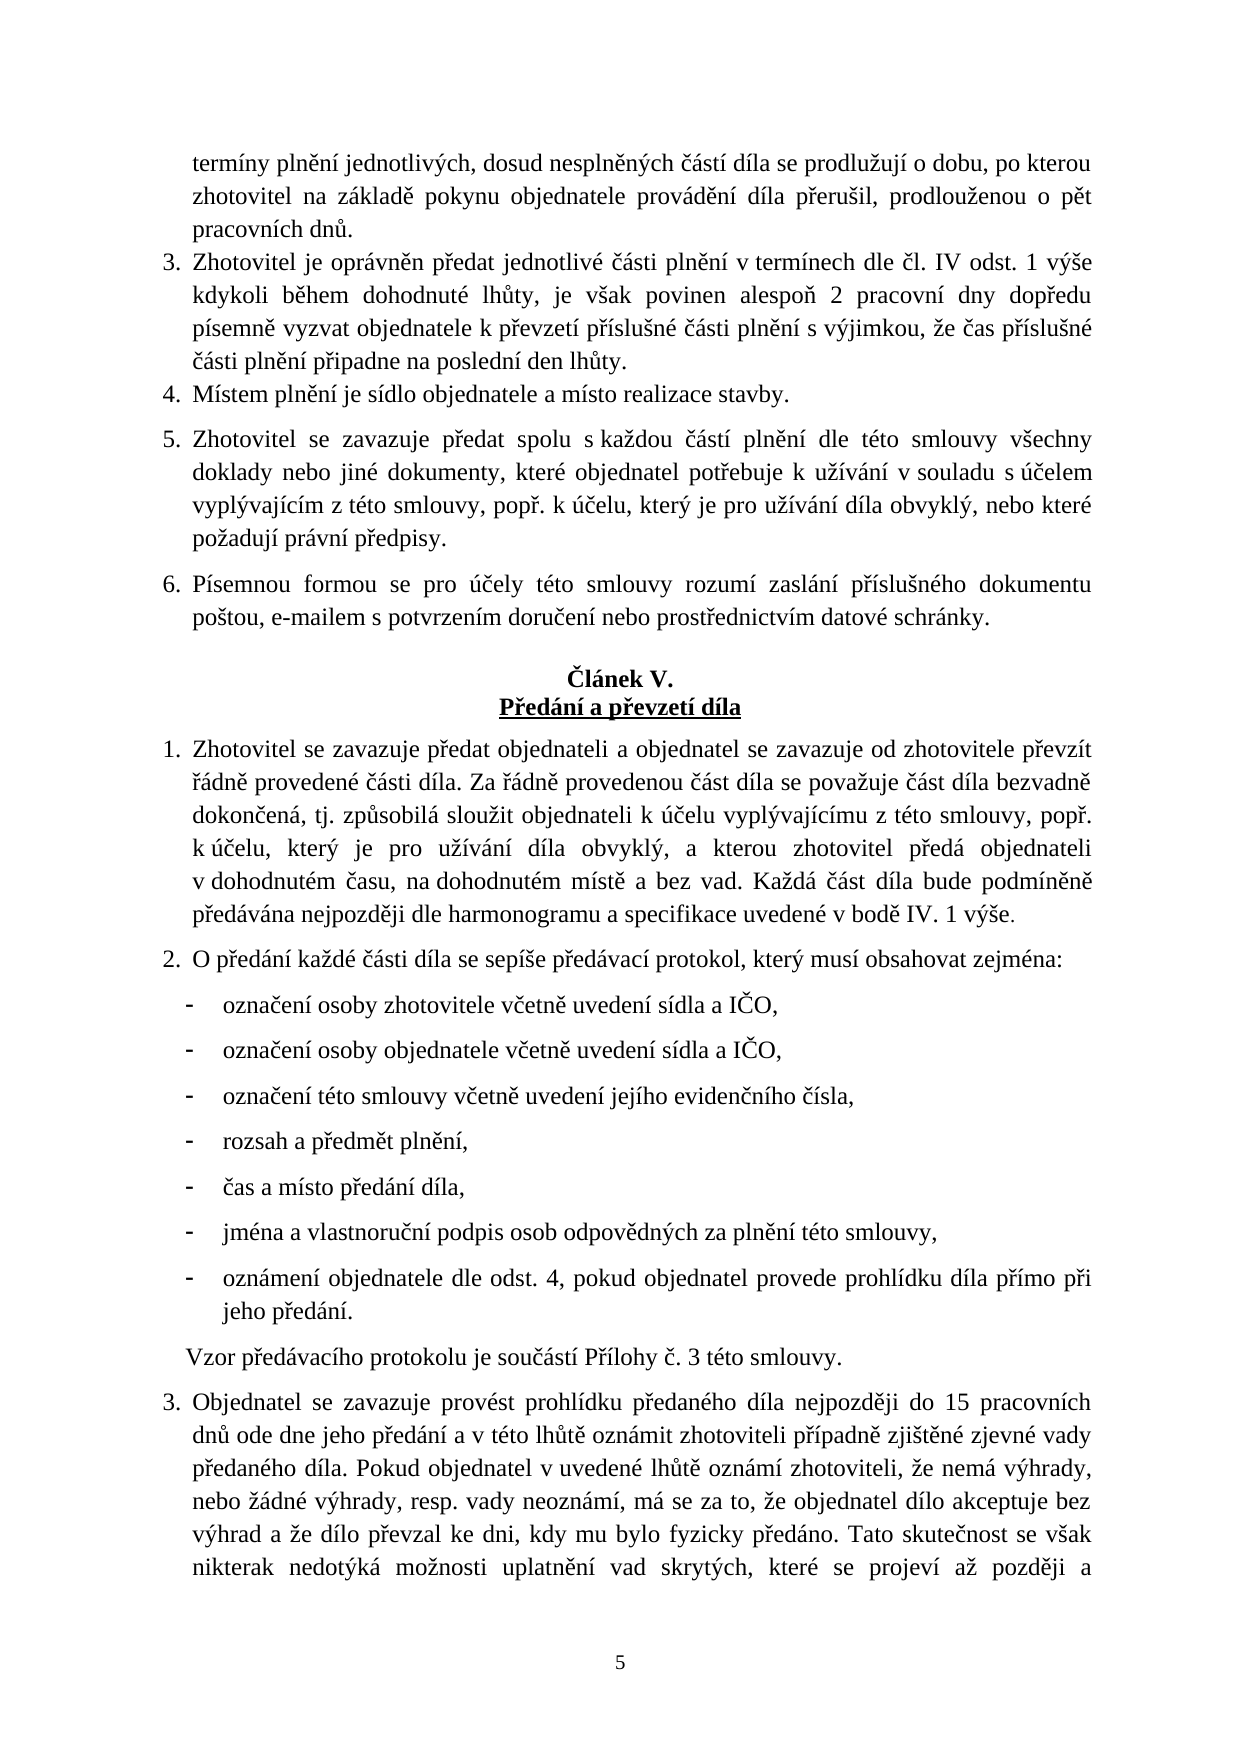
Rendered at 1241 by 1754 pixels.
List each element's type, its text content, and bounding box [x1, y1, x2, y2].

text Článek V. [148, 664, 1092, 692]
list O předání každé části díla se sepíše předávací protokol, který musí obsahovat zejména: [162, 944, 1092, 973]
list Místem plnění je sídlo objednatele a místo realizace stavby. [162, 379, 1092, 408]
list označení osoby zhotovitele včetně uvedení sídla a IČO, [185, 990, 1092, 1019]
list označení osoby objednatele včetně uvedení sídla a IČO, [185, 1035, 1092, 1064]
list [162, 148, 1092, 242]
list Zhotovitel se zavazuje předat spolu s každou částí plnění dle této smlouvy všechny doklady nebo jiné dokumenty, které objednatel potřebuje k užívání v souladu s účelem vyplývajícím z této smlouvy, popř. k účelu, který je pro užívání díla obvyklý, nebo které požadují právní předpisy. [162, 424, 1092, 552]
list označení této smlouvy včetně uvedení jejího evidenčního čísla, [185, 1081, 1092, 1110]
list Zhotovitel se zavazuje předat objednateli a objednatel se zavazuje od zhotovitele převzít řádně provedené části díla. Za řádně provedenou část díla se považuje část díla bezvadně dokončená, tj. způsobilá sloužit objednateli k účelu vyplývajícímu z této smlouvy, popř. k účelu, který je pro užívání díla obvyklý, a kterou zhotovitel předá objednateli v dohodnutém času, na dohodnutém místě a bez vad. Každá část díla bude podmíněně předávána nejpozději dle harmonogramu a specifikace uvedené v bodě IV. 1 výše. [162, 734, 1092, 928]
list rozsah a předmět plnění, [185, 1126, 1092, 1155]
text Vzor předávacího protokolu je součástí Přílohy č. 3 této smlouvy. [185, 1342, 1092, 1370]
list Zhotovitel je oprávněn předat jednotlivé části plnění v termínech dle čl. IV odst. 1 výše kdykoli během dohodnuté lhůty, je však povinen alespoň 2 pracovní dny dopředu písemně vyzvat objednatele k převzetí příslušné části plnění s výjimkou, že čas příslušné části plnění připadne na poslední den lhůty. [162, 247, 1092, 374]
text Předání a převzetí díla [148, 692, 1092, 721]
list jména a vlastnoruční podpis osob odpovědných za plnění této smlouvy, [185, 1217, 1092, 1246]
list čas a místo předání díla, [185, 1172, 1092, 1201]
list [162, 1387, 1092, 1581]
list oznámení objednatele dle odst. 4, pokud objednatel provede prohlídku díla přímo při jeho předání. [185, 1263, 1092, 1325]
list Písemnou formou se pro účely této smlouvy rozumí zaslání příslušného dokumentu poštou, e-mailem s potvrzením doručení nebo prostřednictvím datové schránky. [162, 569, 1092, 631]
